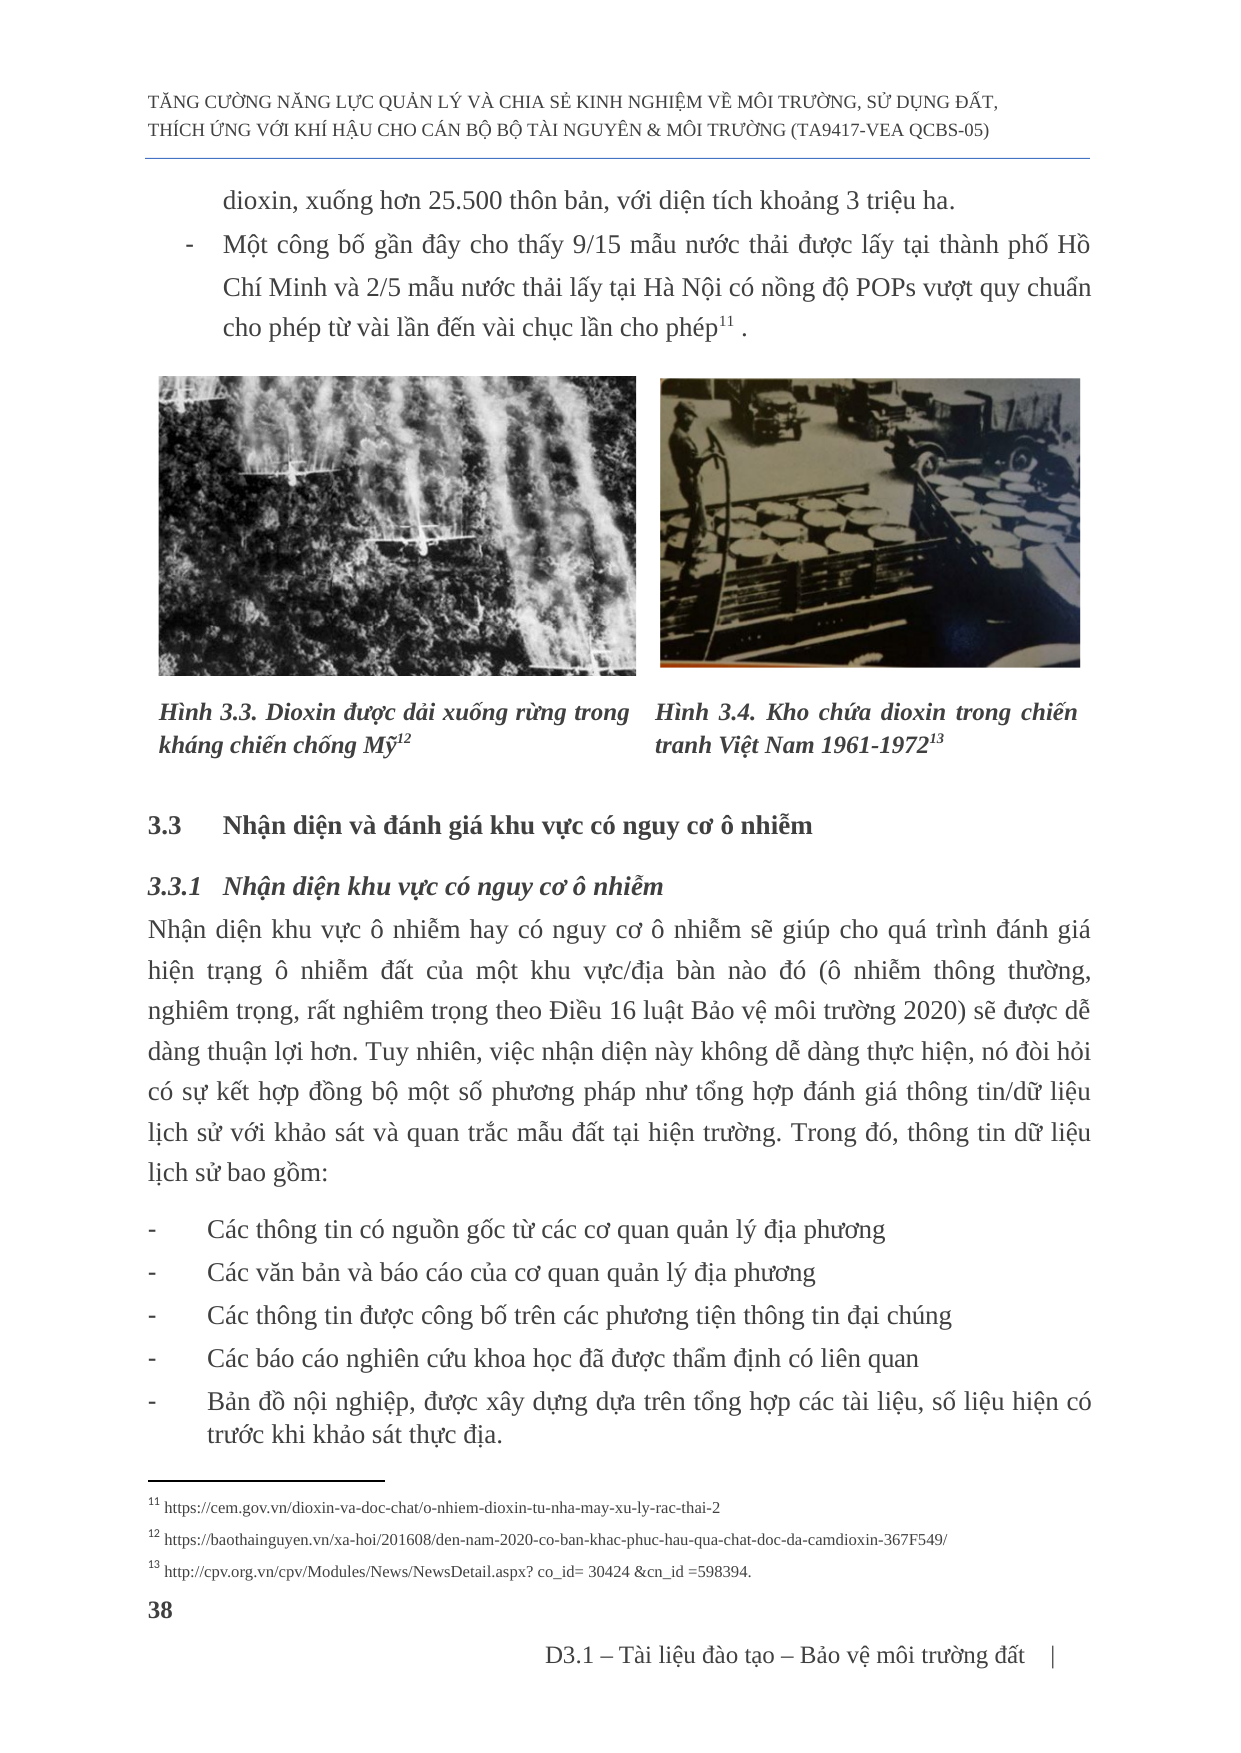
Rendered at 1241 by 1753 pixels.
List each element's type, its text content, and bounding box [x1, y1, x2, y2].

table_header [644, 364, 1092, 697]
table_cell Hình 3.4. Kho chứa dioxin trong chiến tranh Việt Nam 1961-1972 [644, 698, 1092, 784]
list Các thông tin có nguồn gốc từ các cơ quan quản lý địa phương [148, 1209, 1092, 1246]
table_header [147, 364, 644, 697]
picture [158, 376, 637, 676]
list Các văn bản và báo cáo của cơ quan quản lý địa phương [148, 1252, 1092, 1289]
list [185, 184, 1092, 216]
text Nhận diện khu vực ô nhiễm hay có nguy cơ ô nhiễm sẽ giúp cho quá trình đánh giá hiện trạng ô nhiễm đất của một khu vực/địa bàn nào đó (ô nhiễm thông thường, nghiêm trọng, rất nghiêm trọng theo Điều 16 luật Bảo vệ môi trường 2020) sẽ được dễ dàng thuận lợi hơn. Tuy nhiên, việc nhận diện này không dễ dàng thực hiện, nó đòi hỏi có sự kết hợp đồng bộ một số phương pháp như tổng hợp đánh giá thông tin/dữ liệu lịch sử với khảo sát và quan trắc mẫu đất tại hiện trường. Trong đó, thông tin dữ liệu lịch sử bao gồm: [148, 914, 1092, 1187]
list Các thông tin được công bố trên các phương tiện thông tin đại chúng [148, 1295, 1092, 1332]
subtitle Nhận diện và đánh giá khu vực có nguy cơ ô nhiễm [148, 809, 1092, 840]
table_cell Hình 3.3. Dioxin được dải xuống rừng trong kháng chiến chống Mỹ [147, 698, 644, 784]
picture [654, 376, 1085, 674]
list Bản đồ nội nghiệp, được xây dựng dựa trên tổng hợp các tài liệu, số liệu hiện có trước khi khảo sát thực địa. [148, 1382, 1093, 1449]
subtitle Nhận diện khu vực có nguy cơ ô nhiễm [148, 870, 1092, 901]
list Các báo cáo nghiên cứu khoa học đã được thẩm định có liên quan [148, 1338, 1092, 1375]
list Một công bố gần đây cho thấy 9/15 mẫu nước thải được lấy tại thành phố Hồ Chí Minh và 2/5 mẫu nước thải lấy tại Hà Nội có nồng độ POPs vượt quy chuẩn cho phép từ vài lần đến vài chục lần cho phép . [185, 225, 1092, 343]
